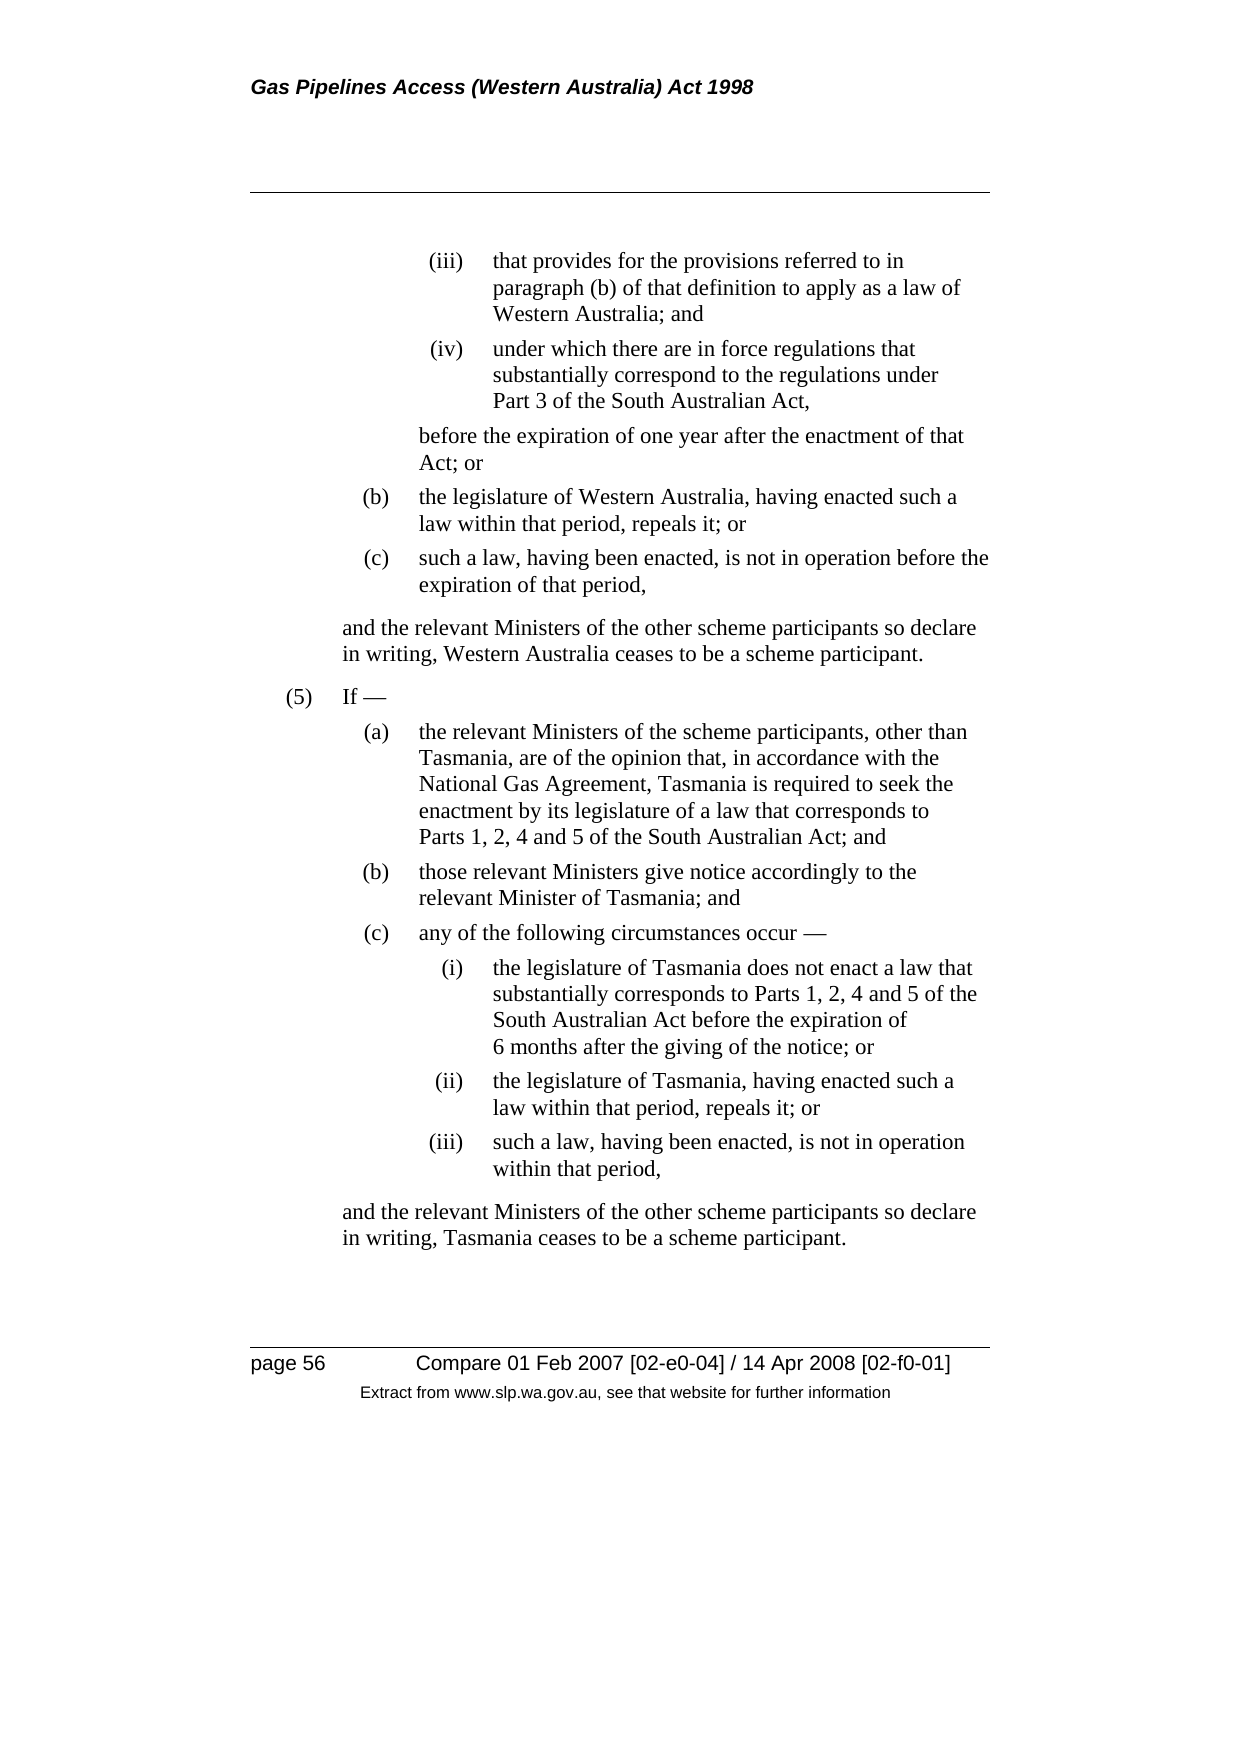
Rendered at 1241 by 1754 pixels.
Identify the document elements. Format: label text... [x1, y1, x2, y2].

text (iv) under which there are in force regulations that substantially correspond to the regulations under Part 3 of the South Australian Act, [250, 335, 990, 414]
text (iii) such a law, having been enacted, is not in operation within that period, [250, 1128, 990, 1181]
text (iii) that provides for the provisions referred to in paragraph (b) of that definition to apply as a law of Western Australia; and [250, 247, 990, 327]
text (c) any of the following circumstances occur — [250, 919, 990, 945]
text and the relevant Ministers of the other scheme participants so declare in writing, Western Australia ceases to be a scheme participant. [250, 614, 990, 666]
text (i) the legislature of Tasmania does not enact a law that substantially corresponds to Parts 1, 2, 4 and 5 of the South Australian Act before the expiration of 6 months after the giving of the notice; or [250, 954, 990, 1059]
text (b) those relevant Ministers give notice accordingly to the relevant Minister of Tasmania; and [250, 858, 990, 911]
text before the expiration of one year after the enactment of that Act; or [250, 422, 990, 475]
text and the relevant Ministers of the other scheme participants so declare in writing, Tasmania ceases to be a scheme participant. [250, 1198, 990, 1251]
text (b) the legislature of Western Australia, having enacted such a law within that period, repeals it; or [250, 483, 990, 536]
text (ii) the legislature of Tasmania, having enacted such a law within that period, repeals it; or [250, 1067, 990, 1120]
text (a) the relevant Ministers of the scheme participants, other than Tasmania, are of the opinion that, in accordance with the National Gas Agreement, Tasmania is required to seek the enactment by its legislature of a law that corresponds to Parts 1, 2, 4 and 5 of the South Australian Act; and [250, 718, 990, 849]
text (5) If — [250, 683, 990, 709]
text (c) such a law, having been enacted, is not in operation before the expiration of that period, [250, 544, 990, 597]
